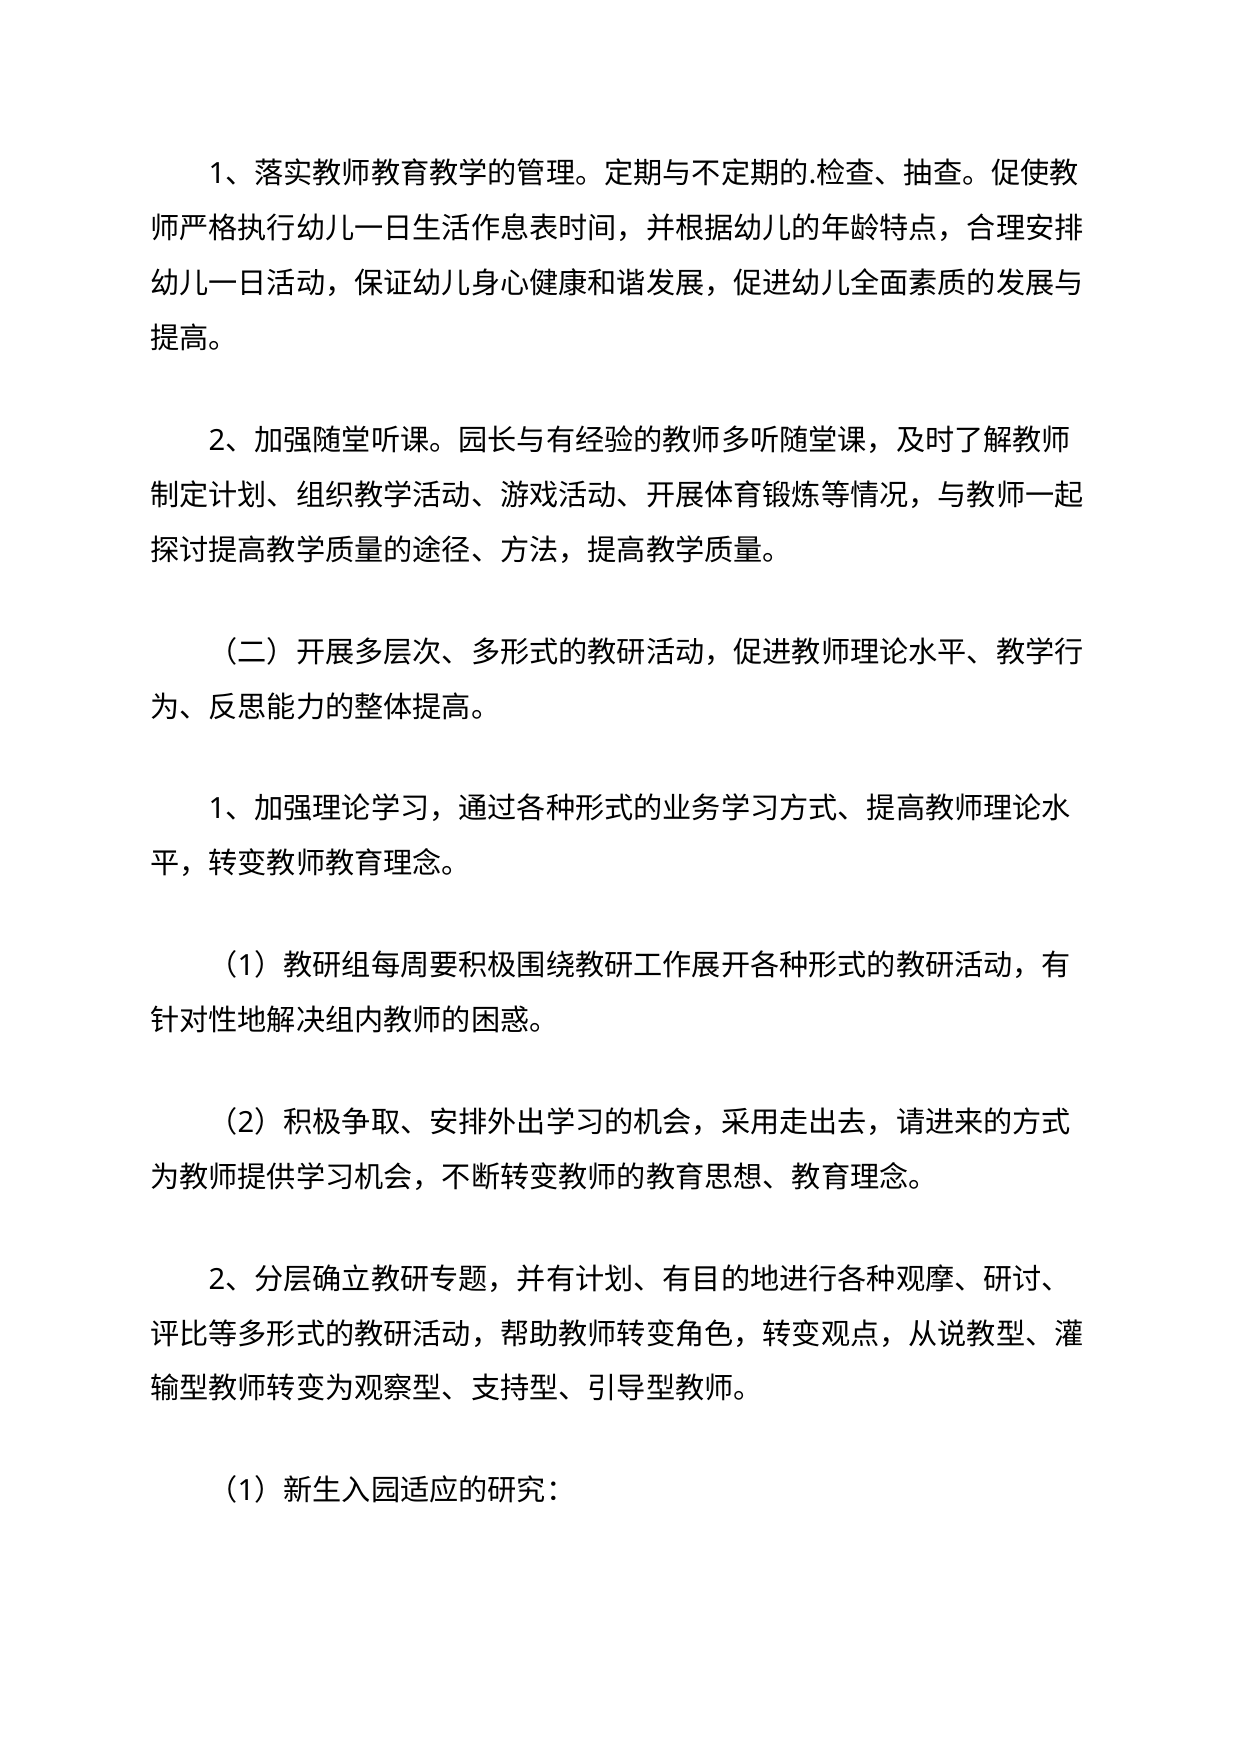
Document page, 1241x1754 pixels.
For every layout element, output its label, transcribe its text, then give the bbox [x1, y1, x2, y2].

text 1、落实教师教育教学的管理。定期与不定期的.检查、抽查。促使教师严格执行幼儿一日生活作息表时间，并根据幼儿的年龄特点，合理安排幼儿一日活动，保证幼儿身心健康和谐发展，促进幼儿全面素质的发展与提高。 [150, 150, 1090, 357]
text 1、加强理论学习，通过各种形式的业务学习方式、提高教师理论水平，转变教师教育理念。 [150, 785, 1090, 882]
text （二）开展多层次、多形式的教研活动，促进教师理论水平、教学行为、反思能力的整体提高。 [150, 628, 1090, 725]
text （2）积极争取、安排外出学习的机会，采用走出去，请进来的方式为教师提供学习机会，不断转变教师的教育思想、教育理念。 [150, 1098, 1090, 1196]
text 2、分层确立教研专题，并有计划、有目的地进行各种观摩、研讨、评比等多形式的教研活动，帮助教师转变角色，转变观点，从说教型、灌输型教师转变为观察型、支持型、引导型教师。 [150, 1255, 1090, 1407]
text 2、加强随堂听课。园长与有经验的教师多听随堂课，及时了解教师制定计划、组织教学活动、游戏活动、开展体育锻炼等情况，与教师一起探讨提高教学质量的途径、方法，提高教学质量。 [150, 417, 1090, 569]
text （1）新生入园适应的研究： [150, 1467, 1090, 1509]
text （1）教研组每周要积极围绕教研工作展开各种形式的教研活动，有针对性地解决组内教师的困惑。 [150, 942, 1090, 1039]
